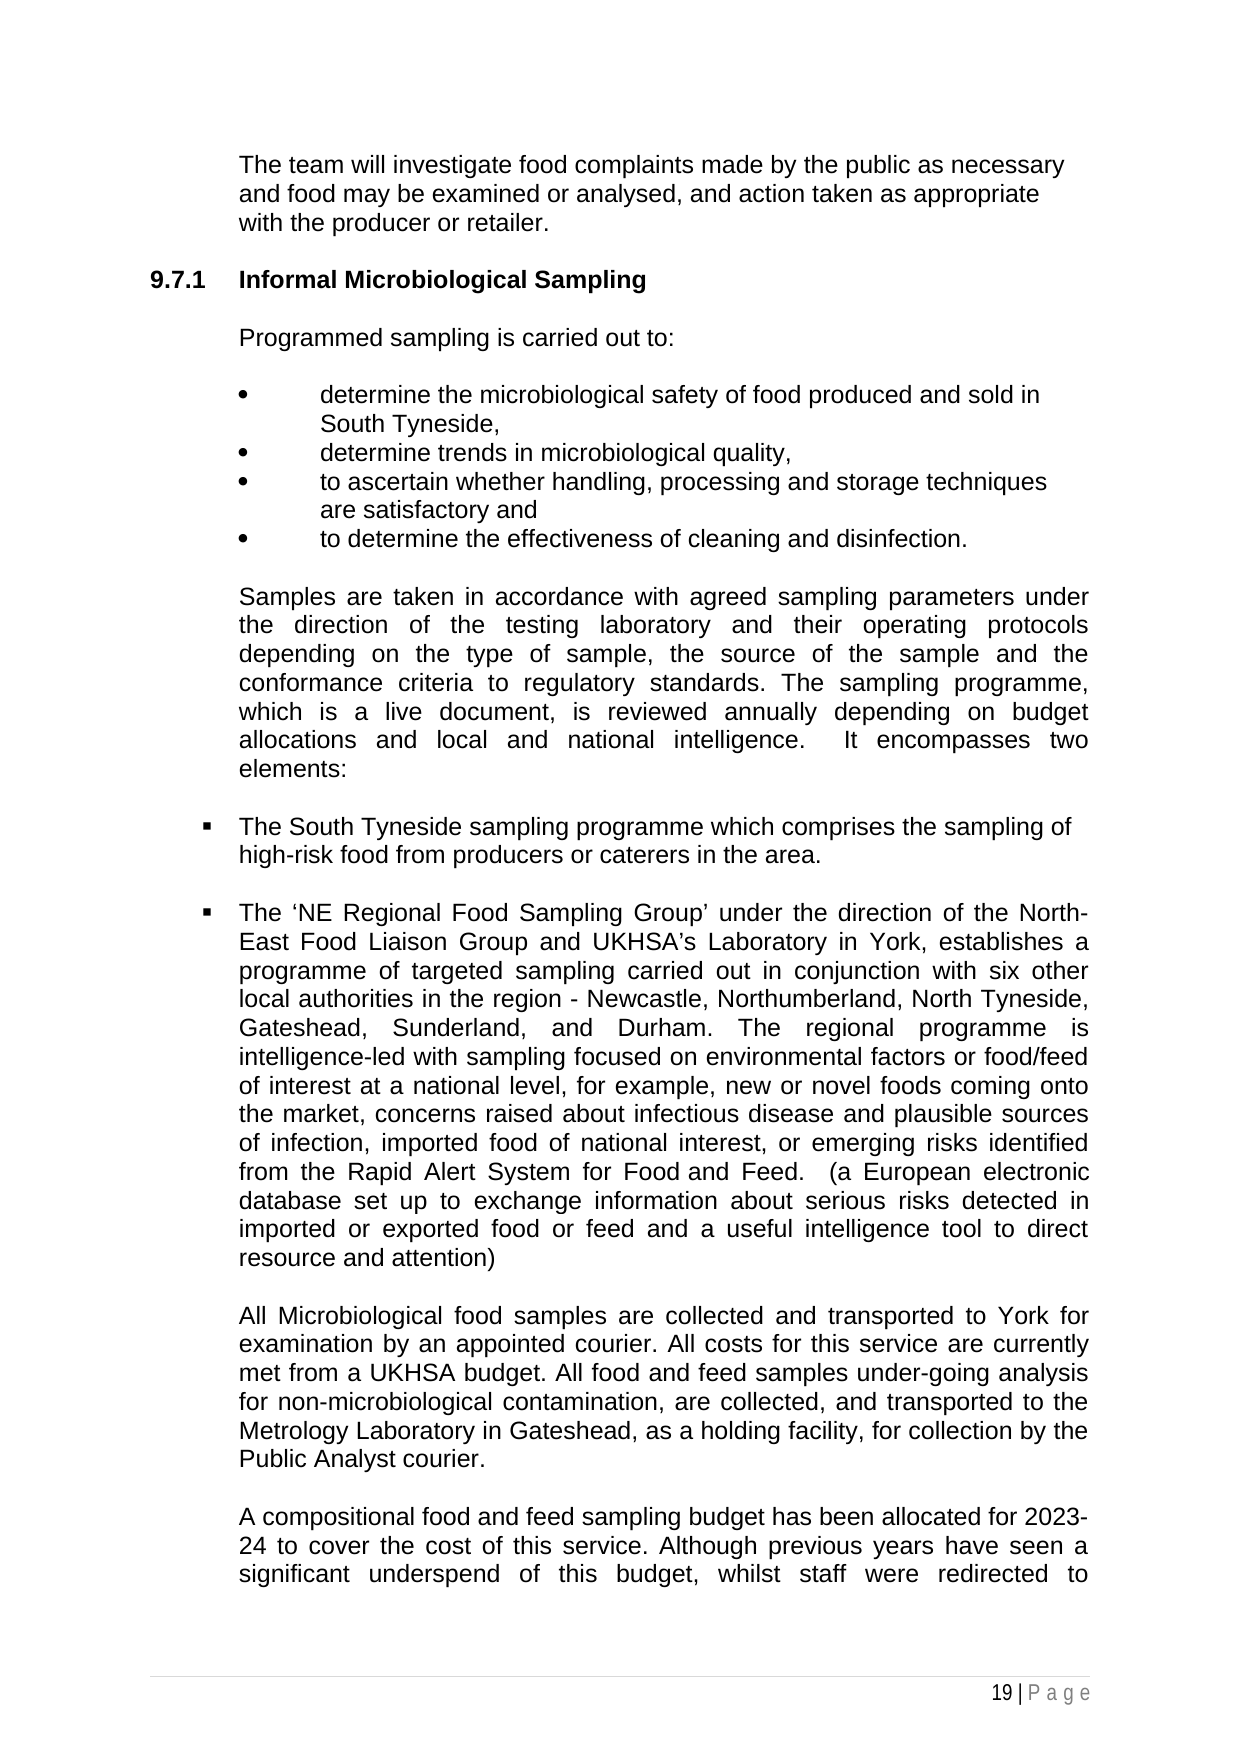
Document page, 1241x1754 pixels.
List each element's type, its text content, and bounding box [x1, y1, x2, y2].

list determine trends in microbiological quality, [239, 438, 1090, 466]
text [239, 150, 1090, 236]
text Samples are taken in accordance with agreed sampling parameters under the direction of the testing laboratory and their operating protocols depending on the type of sample, the source of the sample and the conformance criteria to regulatory standards. The sampling programme, which is a live document, is reviewed annually depending on budget allocations and local and national intelligence. It encompasses two elements: [239, 582, 1090, 783]
text 9.7.1 Informal Microbiological Sampling [150, 265, 1090, 294]
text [239, 1502, 1090, 1588]
list to ascertain whether handling, processing and storage techniques are satisfactory and [239, 466, 1090, 524]
text Programmed sampling is carried out to: [239, 322, 1090, 351]
list to determine the effectiveness of cleaning and disinfection. [239, 524, 1090, 553]
text All Microbiological food samples are collected and transported to York for examination by an appointed courier. All costs for this service are currently met from a UKHSA budget. All food and feed samples under-going analysis for non-microbiological contamination, are collected, and transported to the Metrology Laboratory in Gateshead, as a holding facility, for collection by the Public Analyst courier. [239, 1301, 1090, 1473]
list The ‘NE Regional Food Sampling Group’ under the direction of the North-East Food Liaison Group and UKHSA’s Laboratory in York, establishes a programme of targeted sampling carried out in conjunction with six other local authorities in the region - Newcastle, Northumberland, North Tyneside, Gateshead, Sunderland, and Durham. The regional programme is intelligence-led with sampling focused on environmental factors or food/feed of interest at a national level, for example, new or novel foods coming onto the market, concerns raised about infectious disease and plausible sources of infection, imported food of national interest, or emerging risks identified from the Rapid Alert System for Food and Feed. (a European electronic database set up to exchange information about serious risks detected in imported or exported food or feed and a useful intelligence tool to direct resource and attention) [201, 898, 1090, 1272]
list determine the microbiological safety of food produced and sold in South Tyneside, [239, 380, 1090, 438]
list The South Tyneside sampling programme which comprises the sampling of high-risk food from producers or caterers in the area. [201, 812, 1090, 869]
